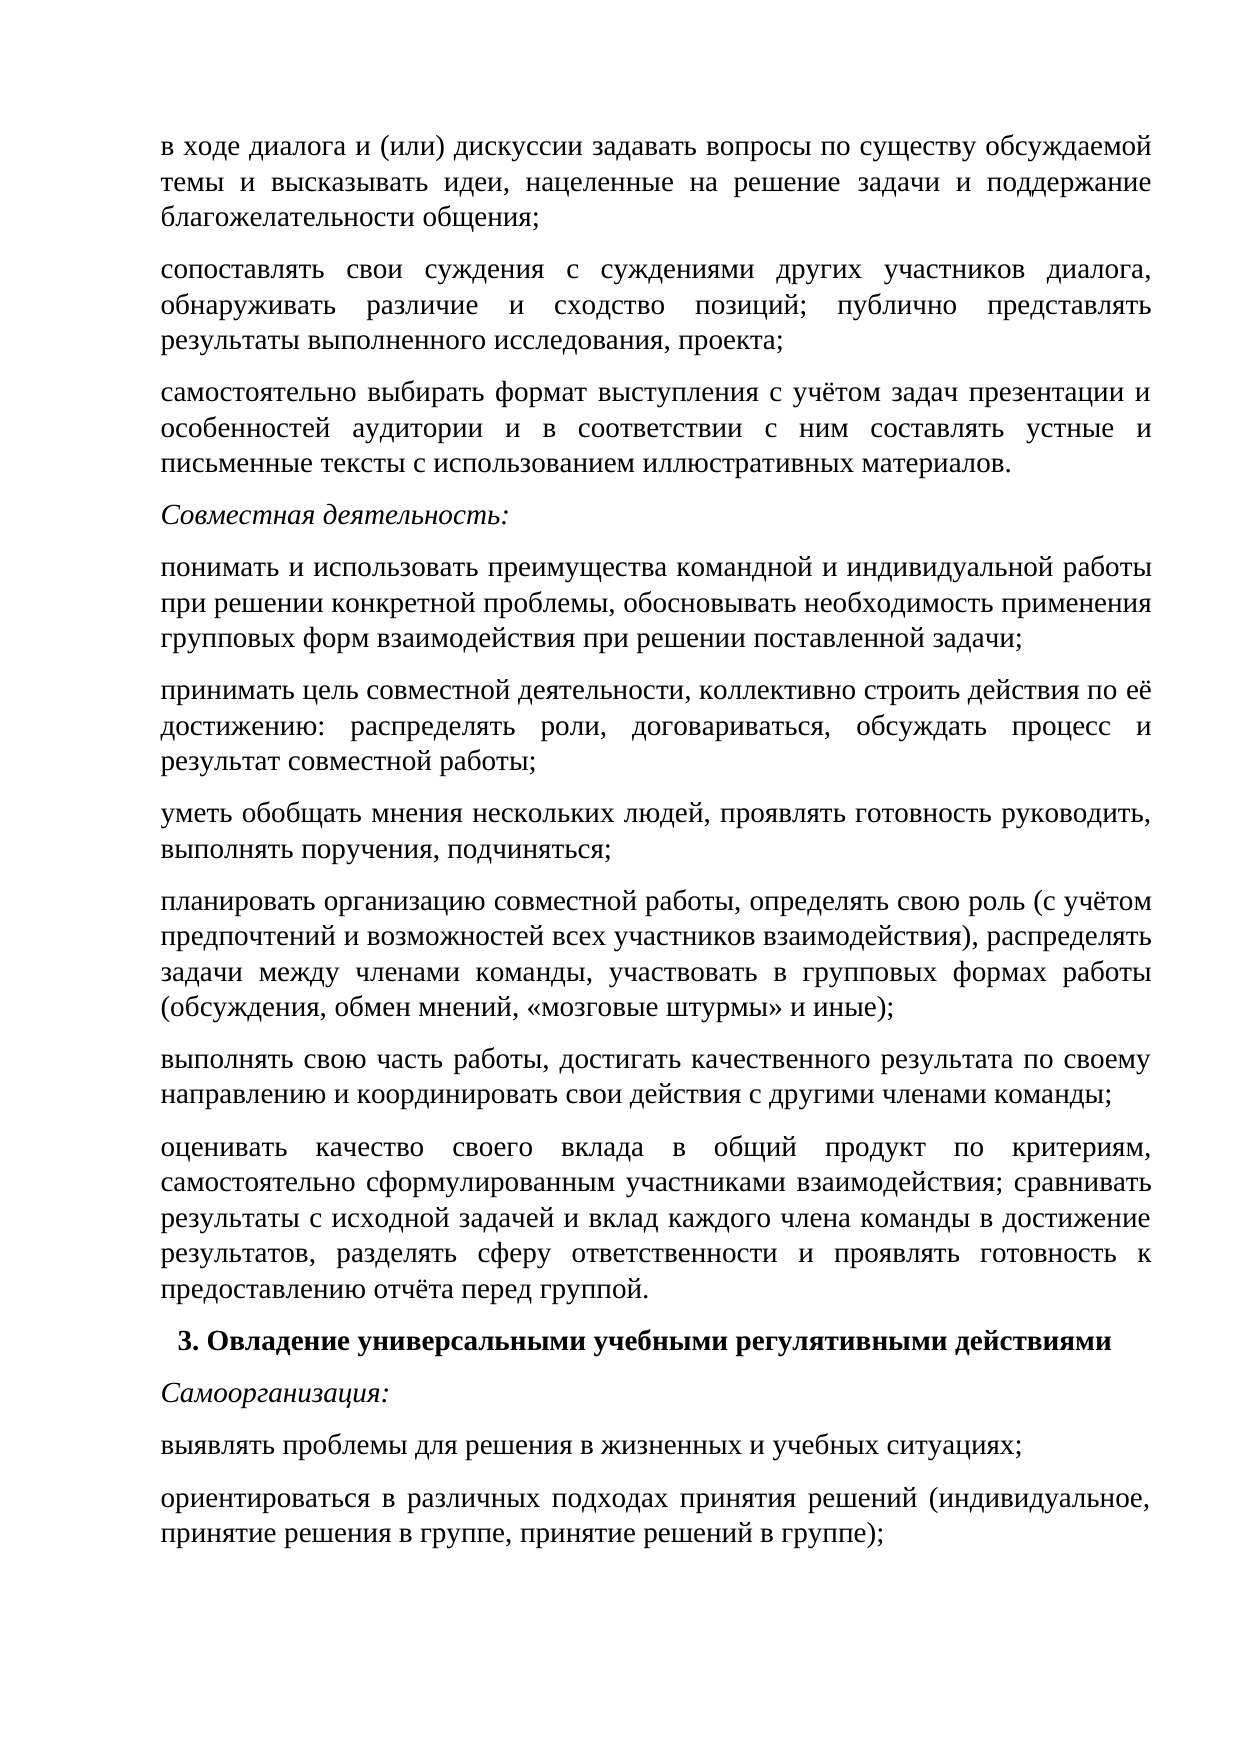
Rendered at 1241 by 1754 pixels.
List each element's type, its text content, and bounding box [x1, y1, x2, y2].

text самостоятельно выбирать формат выступления с учётом задач презентации и особенностей аудитории и в соответствии с ним составлять устные и письменные тексты с использованием иллюстративных материалов. [160, 374, 1152, 479]
text сопоставлять свои суждения с суждениями других участников диалога, обнаруживать различие и сходство позиций; публично представлять результаты выполненного исследования, проекта; [160, 251, 1152, 356]
text понимать и использовать преимущества командной и индивидуальной работы при решении конкретной проблемы, обосновывать необходимость применения групповых форм взаимодействия при решении поставленной задачи; [160, 549, 1152, 654]
text Самоорганизация: [160, 1375, 1169, 1408]
text оценивать качество своего вклада в общий продукт по критериям, самостоятельно сформулированным участниками взаимодействия; сравнивать результаты с исходной задачей и вклад каждого члена команды в достижение результатов, разделять сферу ответственности и проявлять готовность к предоставлению отчёта перед группой. [160, 1129, 1152, 1304]
list Овладение универсальными учебными регулятивными действиями [177, 1323, 1169, 1356]
text планировать организацию совместной работы, определять свою роль (с учётом предпочтений и возможностей всех участников взаимодействия), распределять задачи между членами команды, участвовать в групповых формах работы (обсуждения, обмен мнений, «мозговые штурмы» и иные); [160, 883, 1152, 1023]
text выявлять проблемы для решения в жизненных и учебных ситуациях; [160, 1427, 1169, 1461]
text ориентироваться в различных подходах принятия решений (индивидуальное, принятие решения в группе, принятие решений в группе); [160, 1480, 1151, 1549]
text выполнять свою часть работы, достигать качественного результата по своему направлению и координировать свои действия с другими членами команды; [160, 1041, 1152, 1110]
text принимать цель совместной деятельности, коллективно строить действия по её достижению: распределять роли, договариваться, обсуждать процесс и результат совместной работы; [160, 672, 1152, 777]
text Совместная деятельность: [160, 497, 1169, 531]
text уметь обобщать мнения нескольких людей, проявлять готовность руководить, выполнять поручения, подчиняться; [160, 795, 1151, 864]
text в ходе диалога и (или) дискуссии задавать вопросы по существу обсуждаемой темы и высказывать идеи, нацеленные на решение задачи и поддержание благожелательности общения; [160, 128, 1152, 233]
